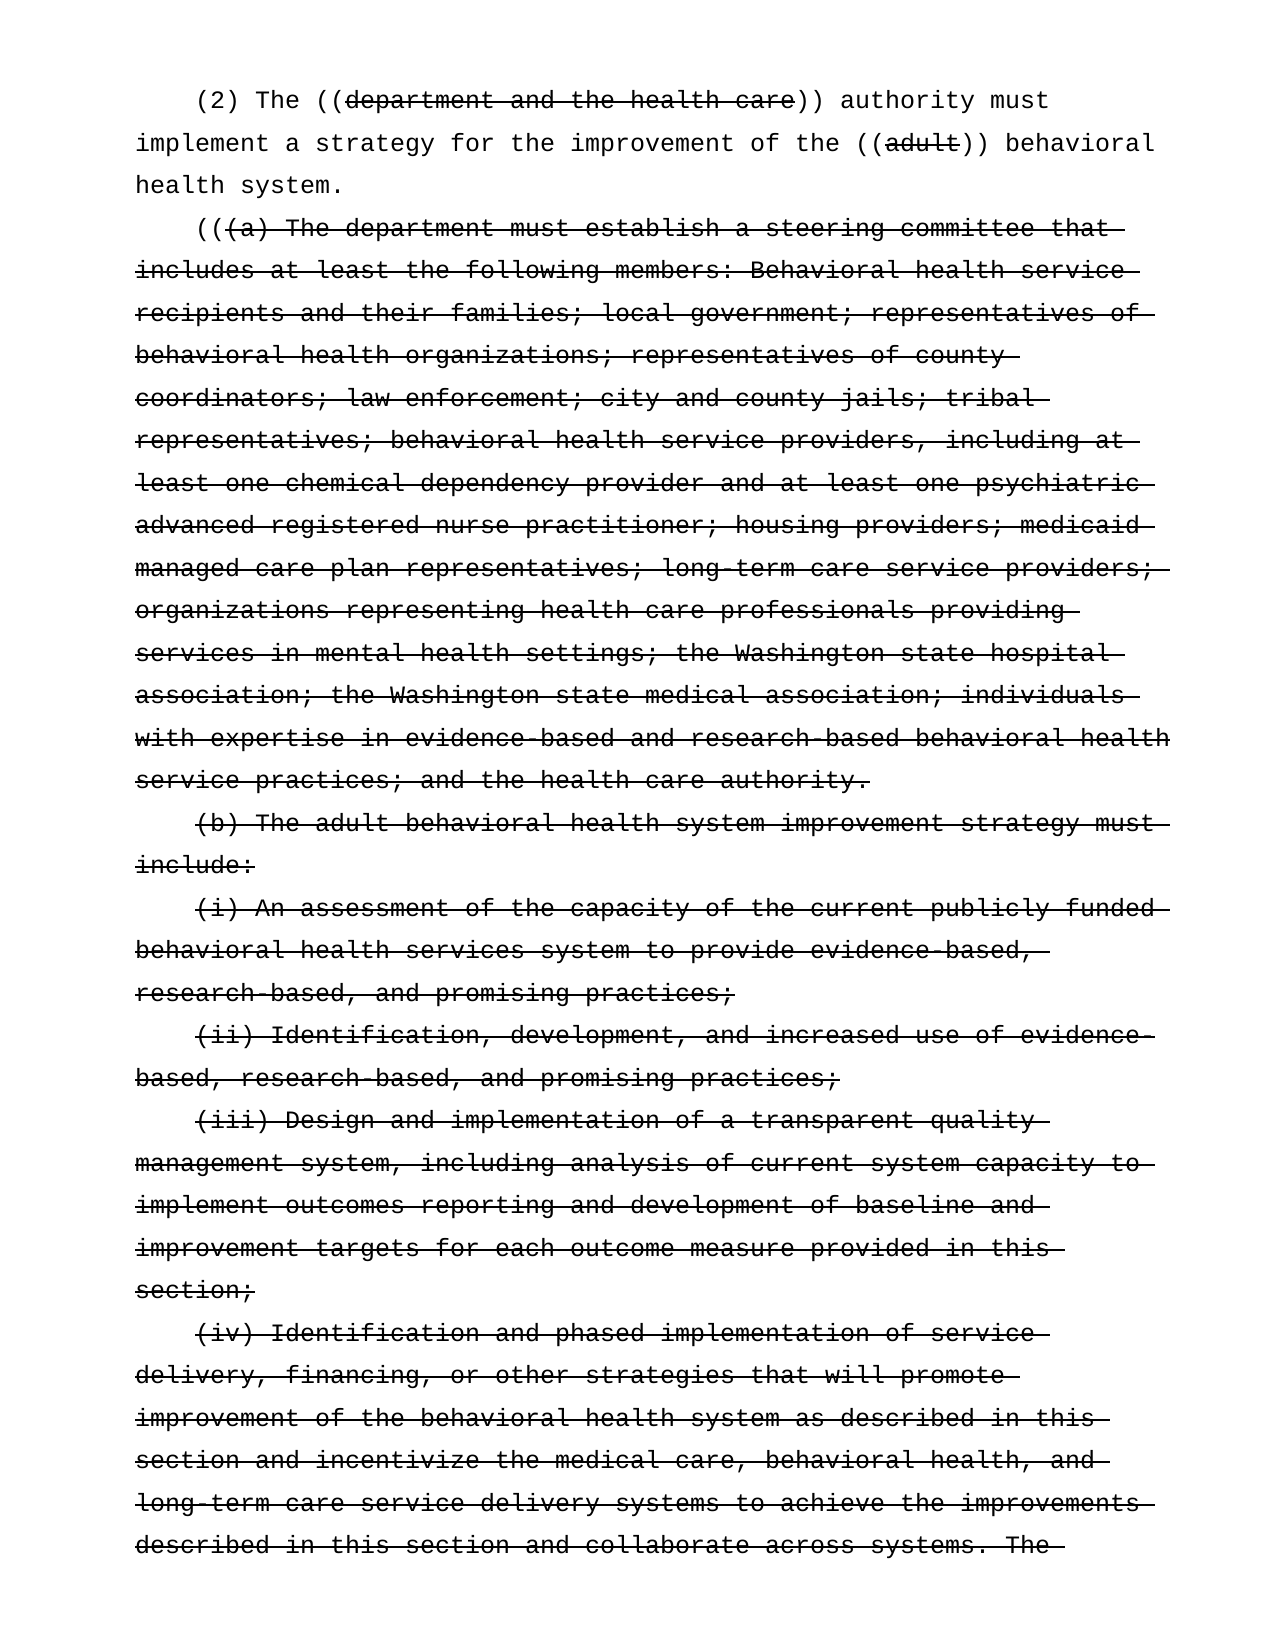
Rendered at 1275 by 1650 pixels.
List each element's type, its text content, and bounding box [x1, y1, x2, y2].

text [135, 1307, 1170, 1562]
text (((a) The department must establish a steering committee that includes at least the following members: Behavioral health service recipients and their families; local government; representatives of behavioral health organizations; representatives of county coordinators; law enforcement; city and county jails; tribal representatives; behavioral health service providers, including at least one chemical dependency provider and at least one psychiatric advanced registered nurse practitioner; housing providers; medicaid managed care plan representatives; long-term care service providers; organizations representing health care professionals providing services in mental health settings; the Washington state hospital association; the Washington state medical association; individuals with expertise in evidence-based and research-based behavioral health service practices; and the health care authority. [135, 741, 1170, 797]
text (i) An assessment of the capacity of the current publicly funded behavioral health services system to provide evidence-based, research-based, and promising practices; [135, 882, 1170, 1010]
text (((a) The department must establish a steering committee that includes at least the following members: Behavioral health service recipients and their families; local government; representatives of behavioral health organizations; representatives of county coordinators; law enforcement; city and county jails; tribal representatives; behavioral health service providers, including at least one chemical dependency provider and at least one psychiatric advanced registered nurse practitioner; housing providers; medicaid managed care plan representatives; long-term care service providers; organizations representing health care professionals providing services in mental health settings; the Washington state hospital association; the Washington state medical association; individuals with expertise in evidence-based and research-based behavioral health service practices; and the health care authority. [135, 202, 1170, 569]
text (iii) Design and implementation of a transparent quality management system, including analysis of current system capacity to implement outcomes reporting and development of baseline and improvement targets for each outcome measure provided in this section; [135, 1095, 1170, 1307]
text (ii) Identification, development, and increased use of evidence-based, research-based, and promising practices; [135, 1010, 1170, 1095]
text (2) The ((department and the health care)) authority must implement a strategy for the improvement of the ((adult)) behavioral health system. [135, 75, 1170, 202]
text (((a) The department must establish a steering committee that includes at least the following members: Behavioral health service recipients and their families; local government; representatives of behavioral health organizations; representatives of county coordinators; law enforcement; city and county jails; tribal representatives; behavioral health service providers, including at least one chemical dependency provider and at least one psychiatric advanced registered nurse practitioner; housing providers; medicaid managed care plan representatives; long-term care service providers; organizations representing health care professionals providing services in mental health settings; the Washington state hospital association; the Washington state medical association; individuals with expertise in evidence-based and research-based behavioral health service practices; and the health care authority. [135, 571, 1170, 739]
text (b) The adult behavioral health system improvement strategy must include: [135, 797, 1170, 882]
